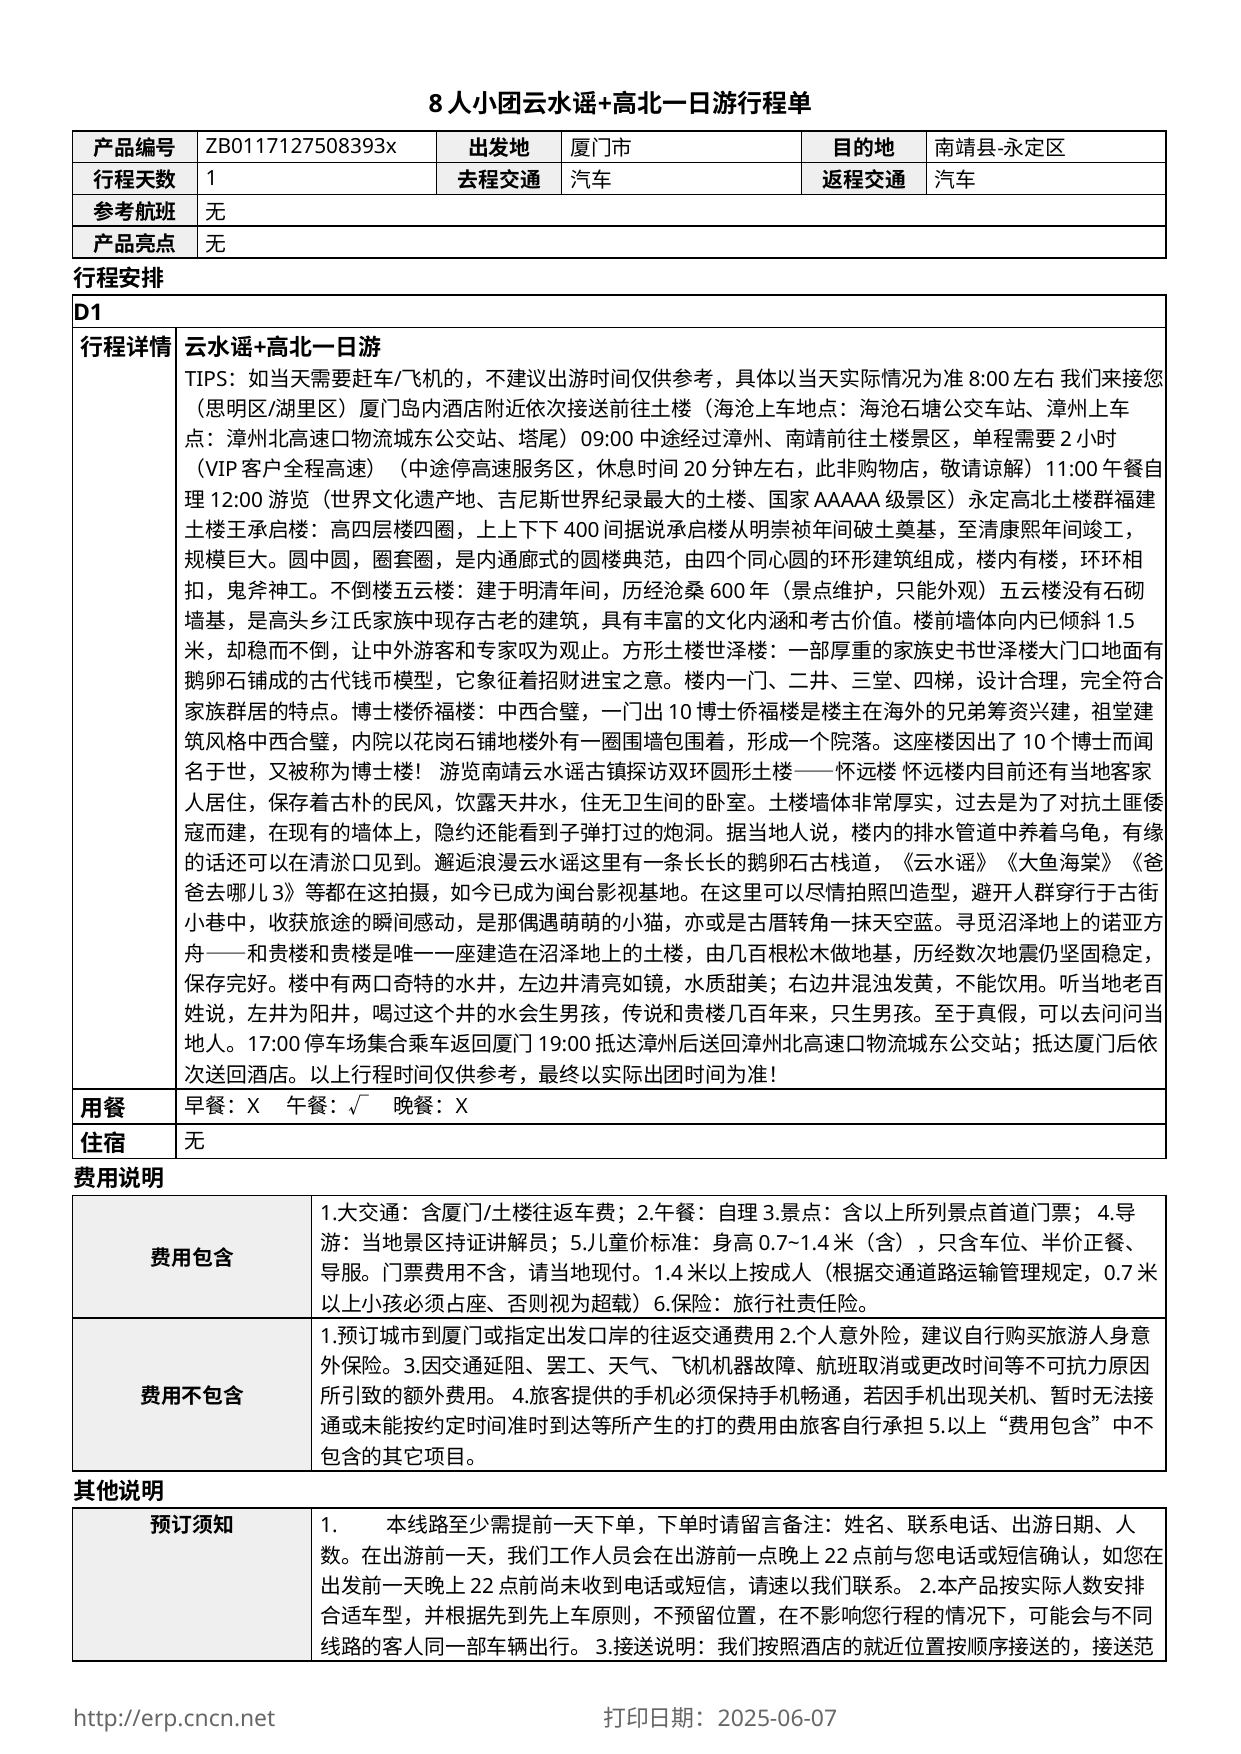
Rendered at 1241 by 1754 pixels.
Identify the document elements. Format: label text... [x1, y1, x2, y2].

table_cell 汽车 [562, 163, 801, 194]
table_cell 行程详情 [73, 328, 175, 1088]
table_header 1.大交通：含厦门/土楼往返车费； [312, 1196, 1165, 1317]
text 其他说明 [73, 1473, 1167, 1506]
table_header 预订须知 [73, 1509, 311, 1660]
table_cell 用餐 [73, 1090, 175, 1123]
text 行程安排 [73, 260, 1167, 293]
table_cell 云水谣+高北一日游 TIPS： [177, 328, 1165, 1088]
table_cell 行程天数 [73, 163, 197, 194]
table_cell 费用不包含 [73, 1319, 311, 1470]
table_cell 返程交通 [802, 163, 926, 194]
table_header 出发地 [437, 132, 561, 162]
table_cell 参考航班 [73, 195, 197, 225]
table_cell 无 [198, 195, 1165, 225]
table_cell 1 [198, 163, 436, 194]
table_cell 无 [177, 1125, 1165, 1158]
text 费用说明 [73, 1160, 1167, 1193]
table_header D1 [73, 296, 1165, 327]
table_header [312, 1509, 1165, 1660]
table_header 厦门市 [562, 132, 801, 162]
table_cell 产品亮点 [73, 227, 197, 257]
table_header ZB0117127508393x [198, 132, 436, 162]
table_cell 早餐：X 午餐：√ 晚餐：X [177, 1090, 1165, 1123]
table_header 费用包含 [73, 1196, 311, 1317]
table_cell 无 [198, 227, 1165, 257]
table_header 产品编号 [73, 132, 197, 162]
table_header 目的地 [802, 132, 926, 162]
table_cell 1.预订城市到厦门或指定出发口岸的往返交通费用 [312, 1319, 1165, 1470]
text 8人小团云水谣+高北一日游行程单 [73, 83, 1167, 119]
table_cell 汽车 [927, 163, 1165, 194]
table_cell 去程交通 [437, 163, 561, 194]
table_header 南靖县-永定区 [927, 132, 1165, 162]
table_cell 住宿 [73, 1125, 175, 1158]
